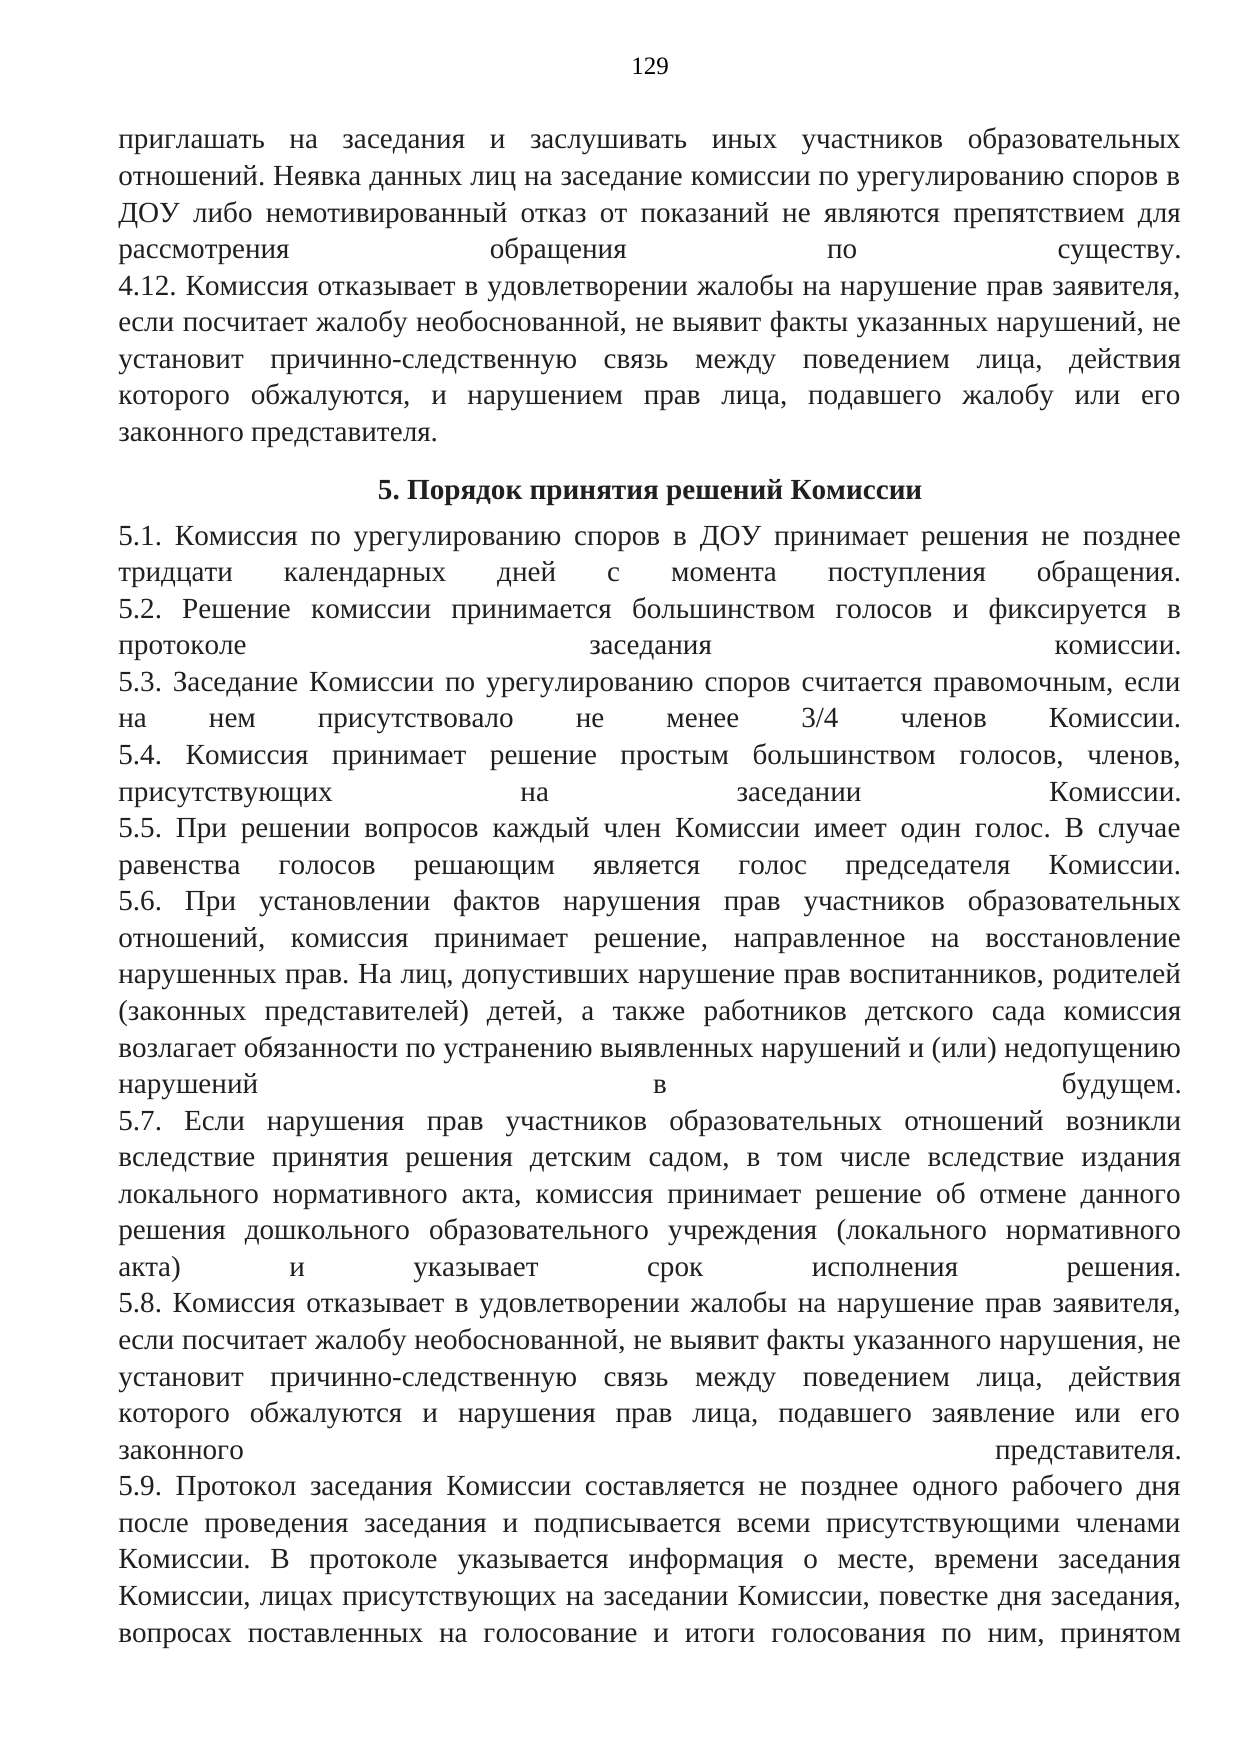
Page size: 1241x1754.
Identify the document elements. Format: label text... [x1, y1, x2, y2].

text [118, 118, 1182, 448]
text 5. Порядок принятия решений Комиссии [118, 466, 1182, 505]
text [118, 515, 1182, 1648]
